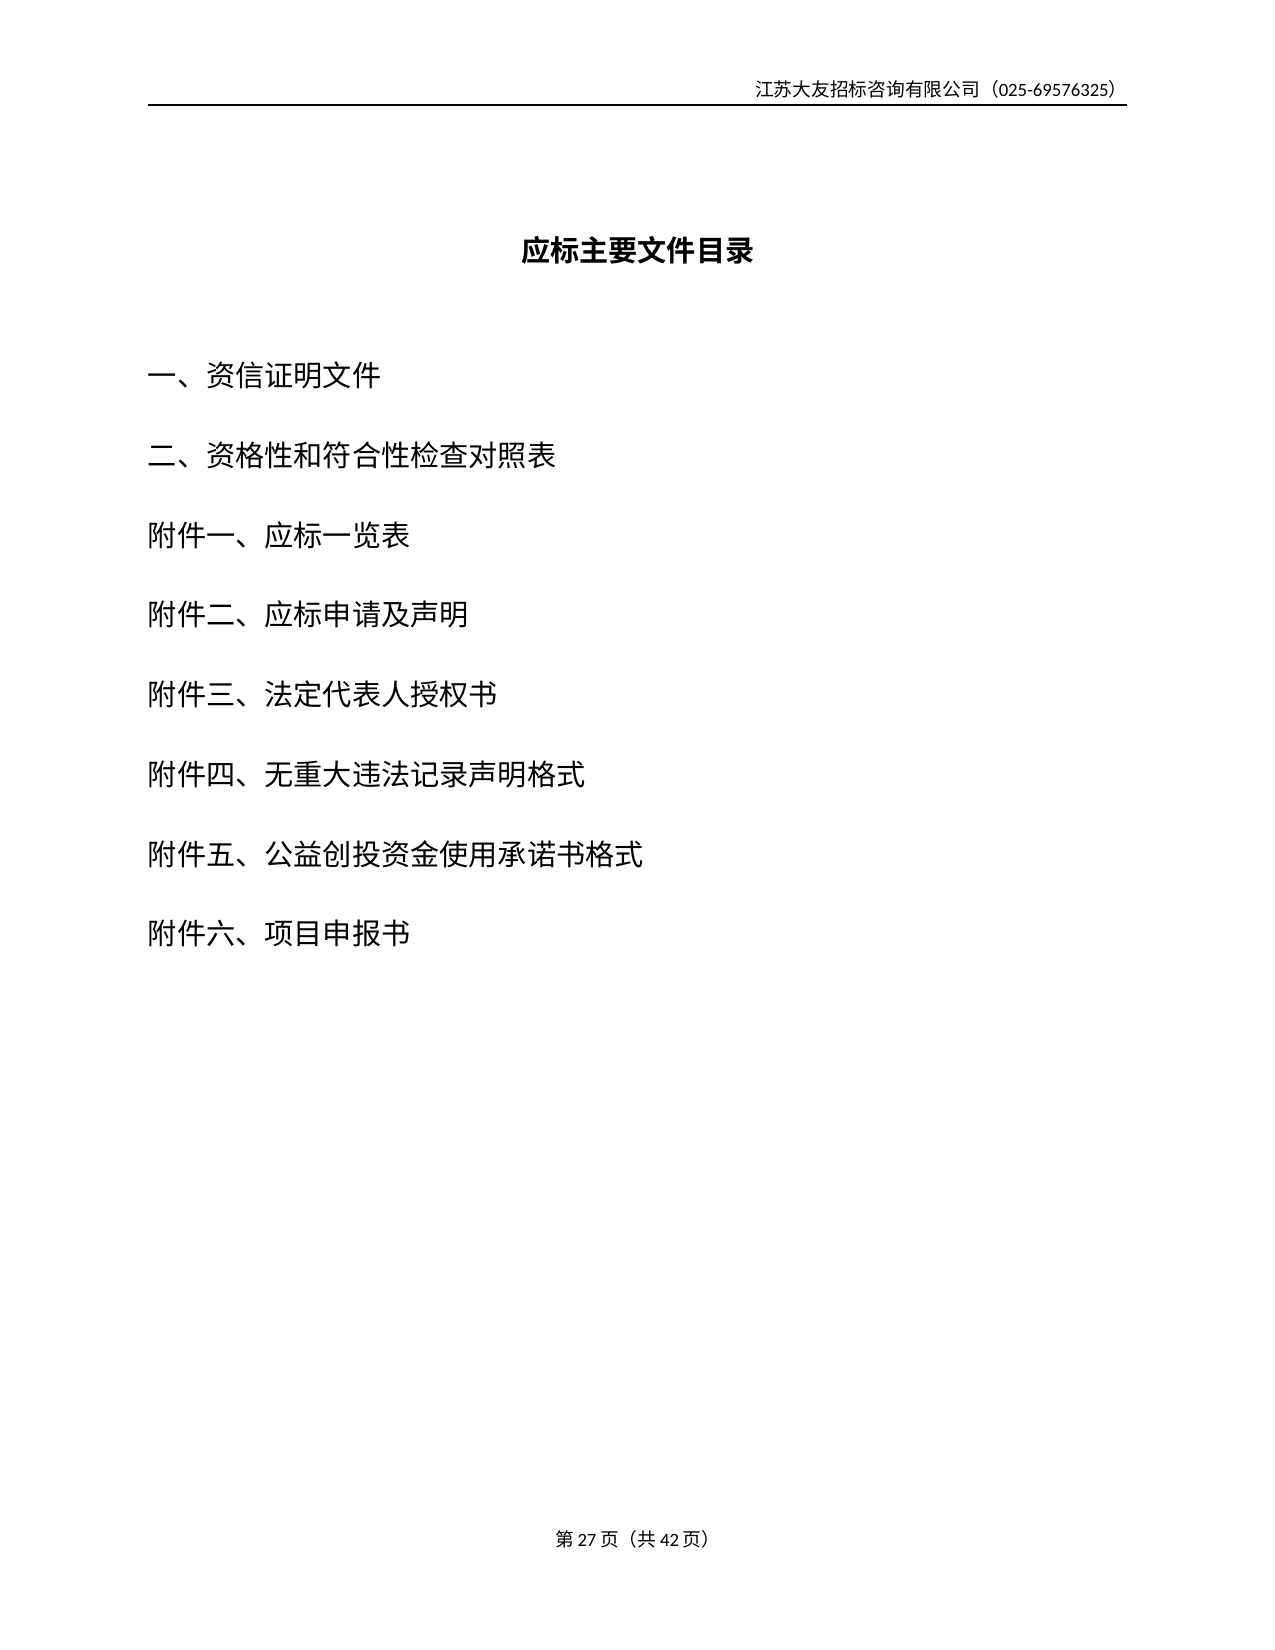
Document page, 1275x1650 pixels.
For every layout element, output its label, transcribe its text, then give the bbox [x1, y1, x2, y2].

text 附件三、法定代表人授权书 [148, 672, 1127, 714]
text 附件五、公益创投资金使用承诺书格式 [148, 831, 1127, 873]
text 一、资信证明文件 [148, 353, 1127, 395]
text 二、资格性和符合性检查对照表 [148, 433, 1127, 475]
text 附件二、应标申请及声明 [148, 592, 1127, 634]
text 应标主要文件目录 [148, 227, 1127, 269]
text 附件四、无重大违法记录声明格式 [148, 751, 1127, 794]
text 附件一、应标一览表 [148, 512, 1127, 554]
text 附件六、项目申报书 [148, 911, 1127, 953]
